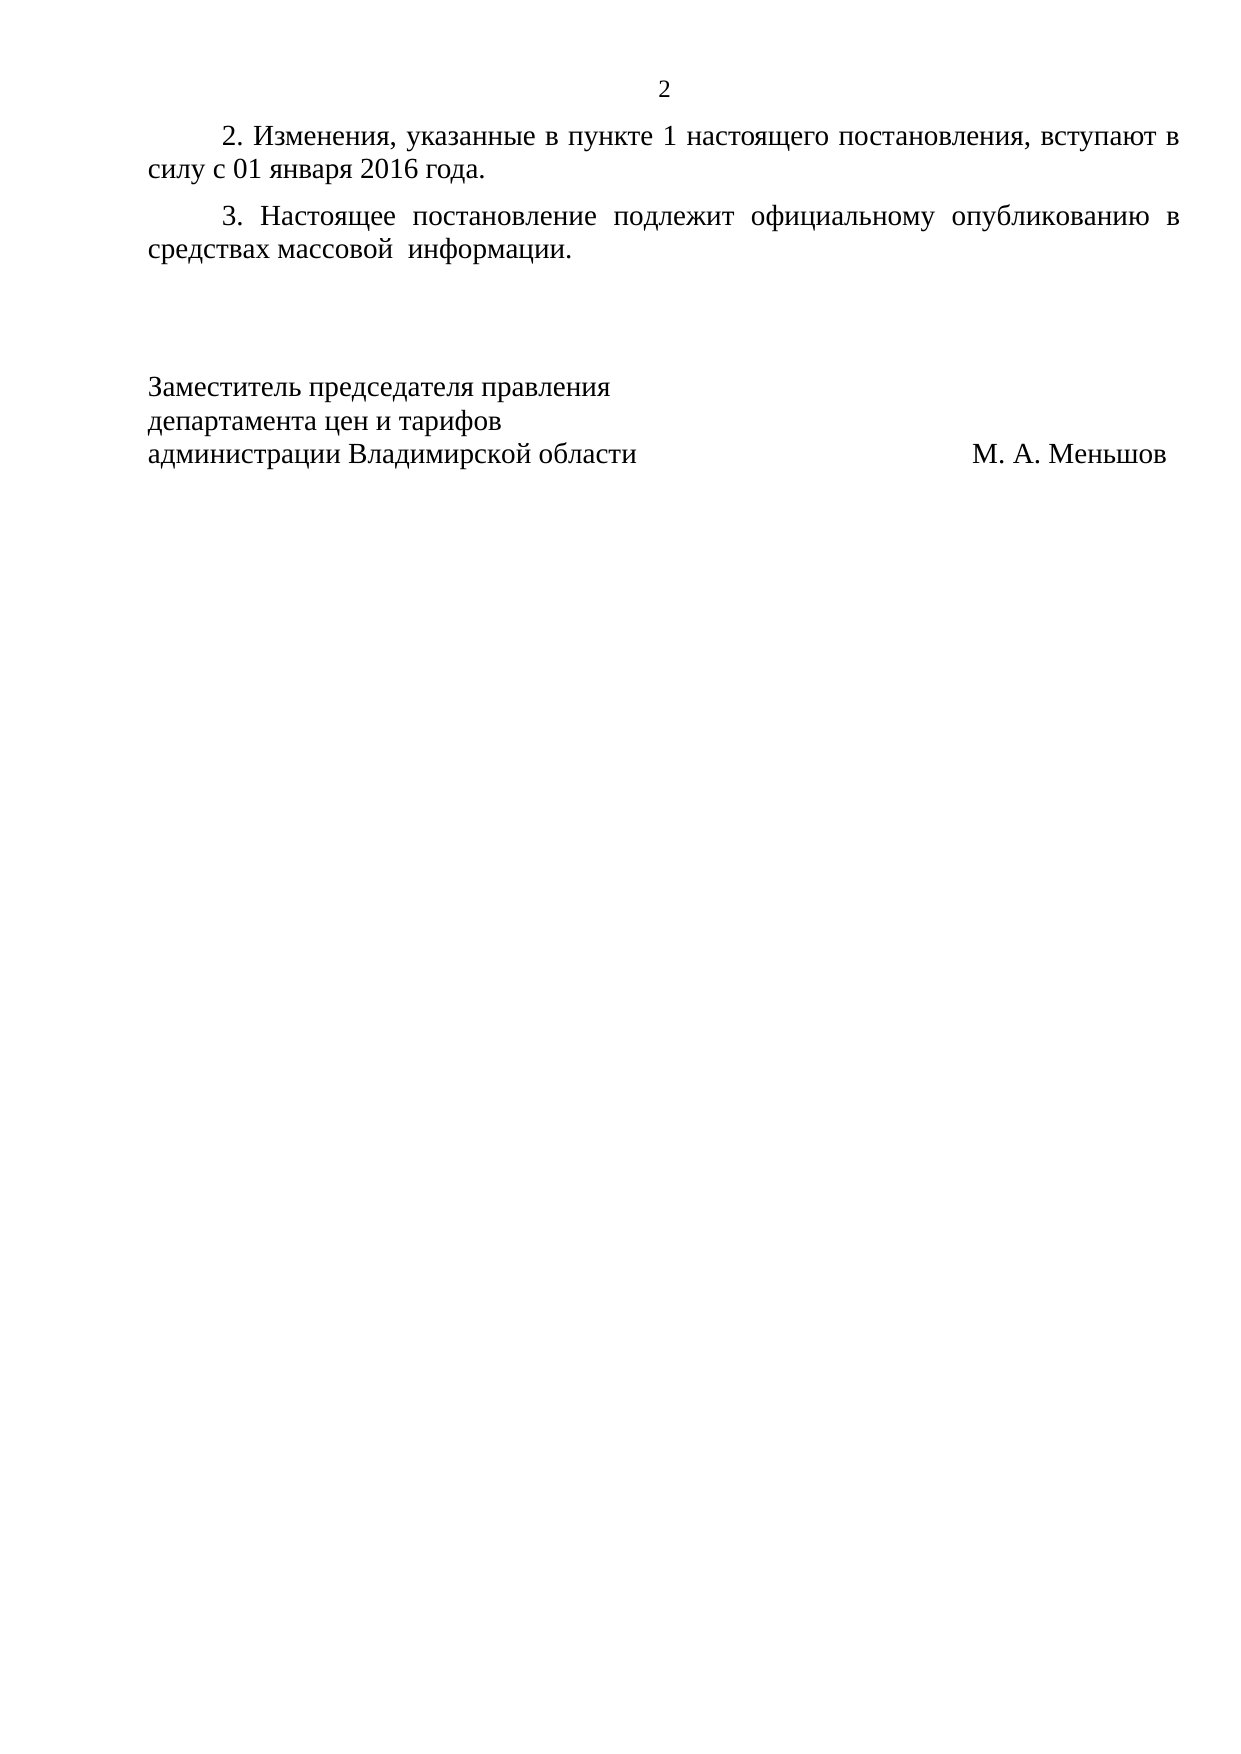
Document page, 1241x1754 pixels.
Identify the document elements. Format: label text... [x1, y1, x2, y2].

text администрации Владимирской области М. А. Меньшов [148, 436, 1181, 470]
text департамента цен и тарифов [148, 403, 1181, 436]
text 2. Изменения, указанные в пункте 1 настоящего постановления, вступают в силу с 01 января 2016 года. [148, 118, 1181, 185]
text Заместитель председателя правления [148, 369, 1181, 403]
text 3. Настоящее постановление подлежит официальному опубликованию в средствах массовой информации. [148, 198, 1181, 265]
